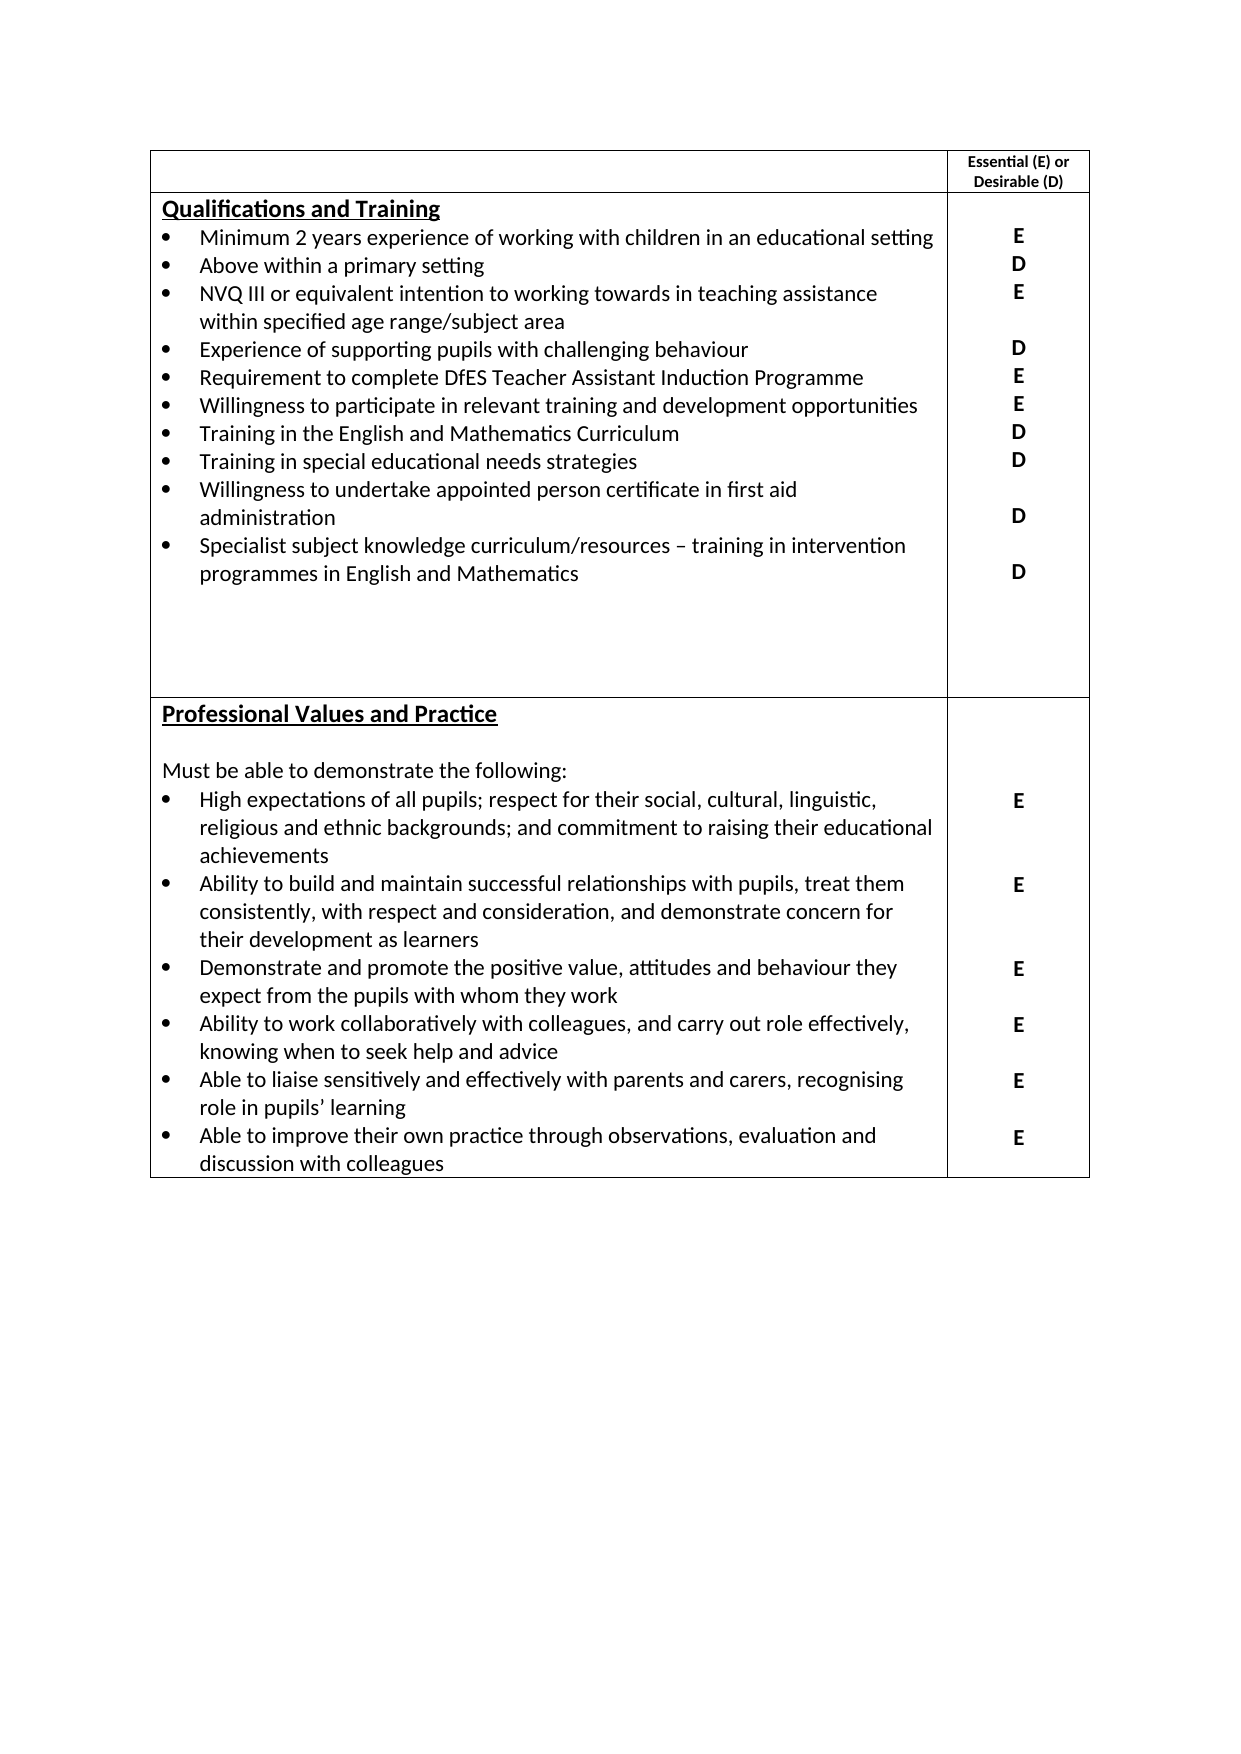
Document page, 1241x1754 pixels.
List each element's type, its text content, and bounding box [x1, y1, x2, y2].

table_cell E D E D E E D D D D [948, 193, 1089, 697]
table_header [151, 151, 947, 192]
table_cell Professional Values and Practice Must be able to demonstrate the following: High expectations of all pupils; respect for their social, cultural, linguistic, religious and ethnic backgrounds; and commitment to raising their educational achievements Ability to build and maintain successful relationships with pupils, treat them consistently, with respect and consideration, and demonstrate concern for their development as learners Demonstrate and promote the positive value, attitudes and behaviour they expect from the pupils with whom they work Ability to work collaboratively with colleagues, and carry out role effectively, knowing when to seek help and advice Able to liaise sensitively and effectively with parents and carers, recognising role in pupils’ learning Able to improve their own practice through observations, evaluation and discussion with colleagues [151, 698, 947, 1177]
table_cell Qualifications and Training Minimum 2 years experience of working with children in an educational setting Above within a primary setting NVQ III or equivalent intention to working towards in teaching assistance within specified age range/subject area Experience of supporting pupils with challenging behaviour Requirement to complete DfES Teacher Assistant Induction Programme Willingness to participate in relevant training and development opportunities Training in the English and Mathematics Curriculum Training in special educational needs strategies Willingness to undertake appointed person certificate in first aid administration Specialist subject knowledge curriculum/resources – training in intervention programmes in English and Mathematics [151, 193, 947, 697]
table_cell E E E E E E [948, 698, 1089, 1177]
table_header Essential (E) or Desirable (D) [948, 151, 1089, 192]
